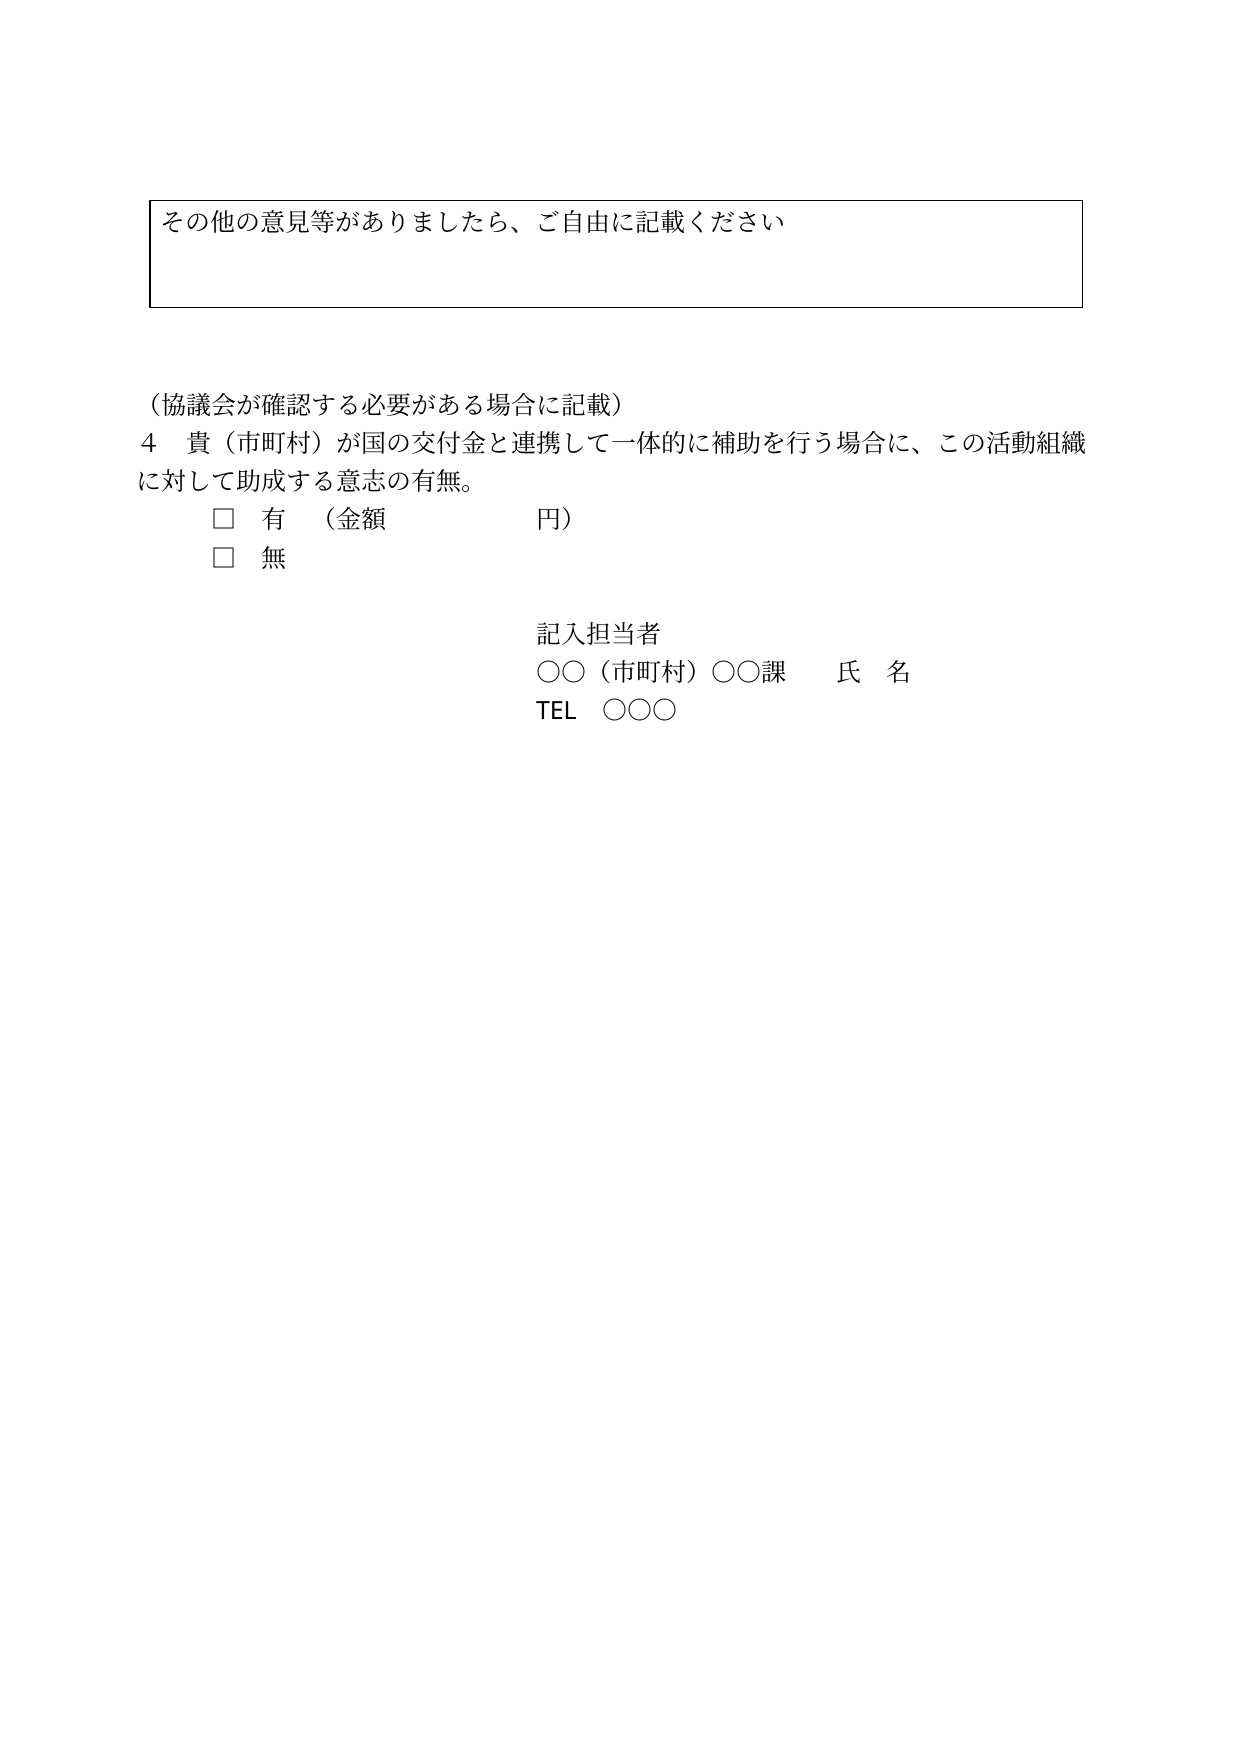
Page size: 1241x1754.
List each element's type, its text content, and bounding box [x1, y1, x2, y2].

text （協議会が確認する必要がある場合に記載） [136, 384, 1104, 422]
table_header その他の意見等がありましたら、ご自由に記載ください [151, 201, 1082, 307]
text ○○（市町村）○○課 氏 名 [136, 652, 1104, 690]
text TEL ○○○（別紙３ 様式第13号） [136, 690, 1104, 728]
text □ 有 （金額 円） [136, 499, 1104, 537]
text ４ 貴（市町村）が国の交付金と連携して一体的に補助を行う場合に、この活動組織に対して助成する意志の有無。 [136, 422, 1104, 499]
text 記入担当者 [136, 613, 1104, 652]
text □ 無 [136, 537, 1104, 575]
